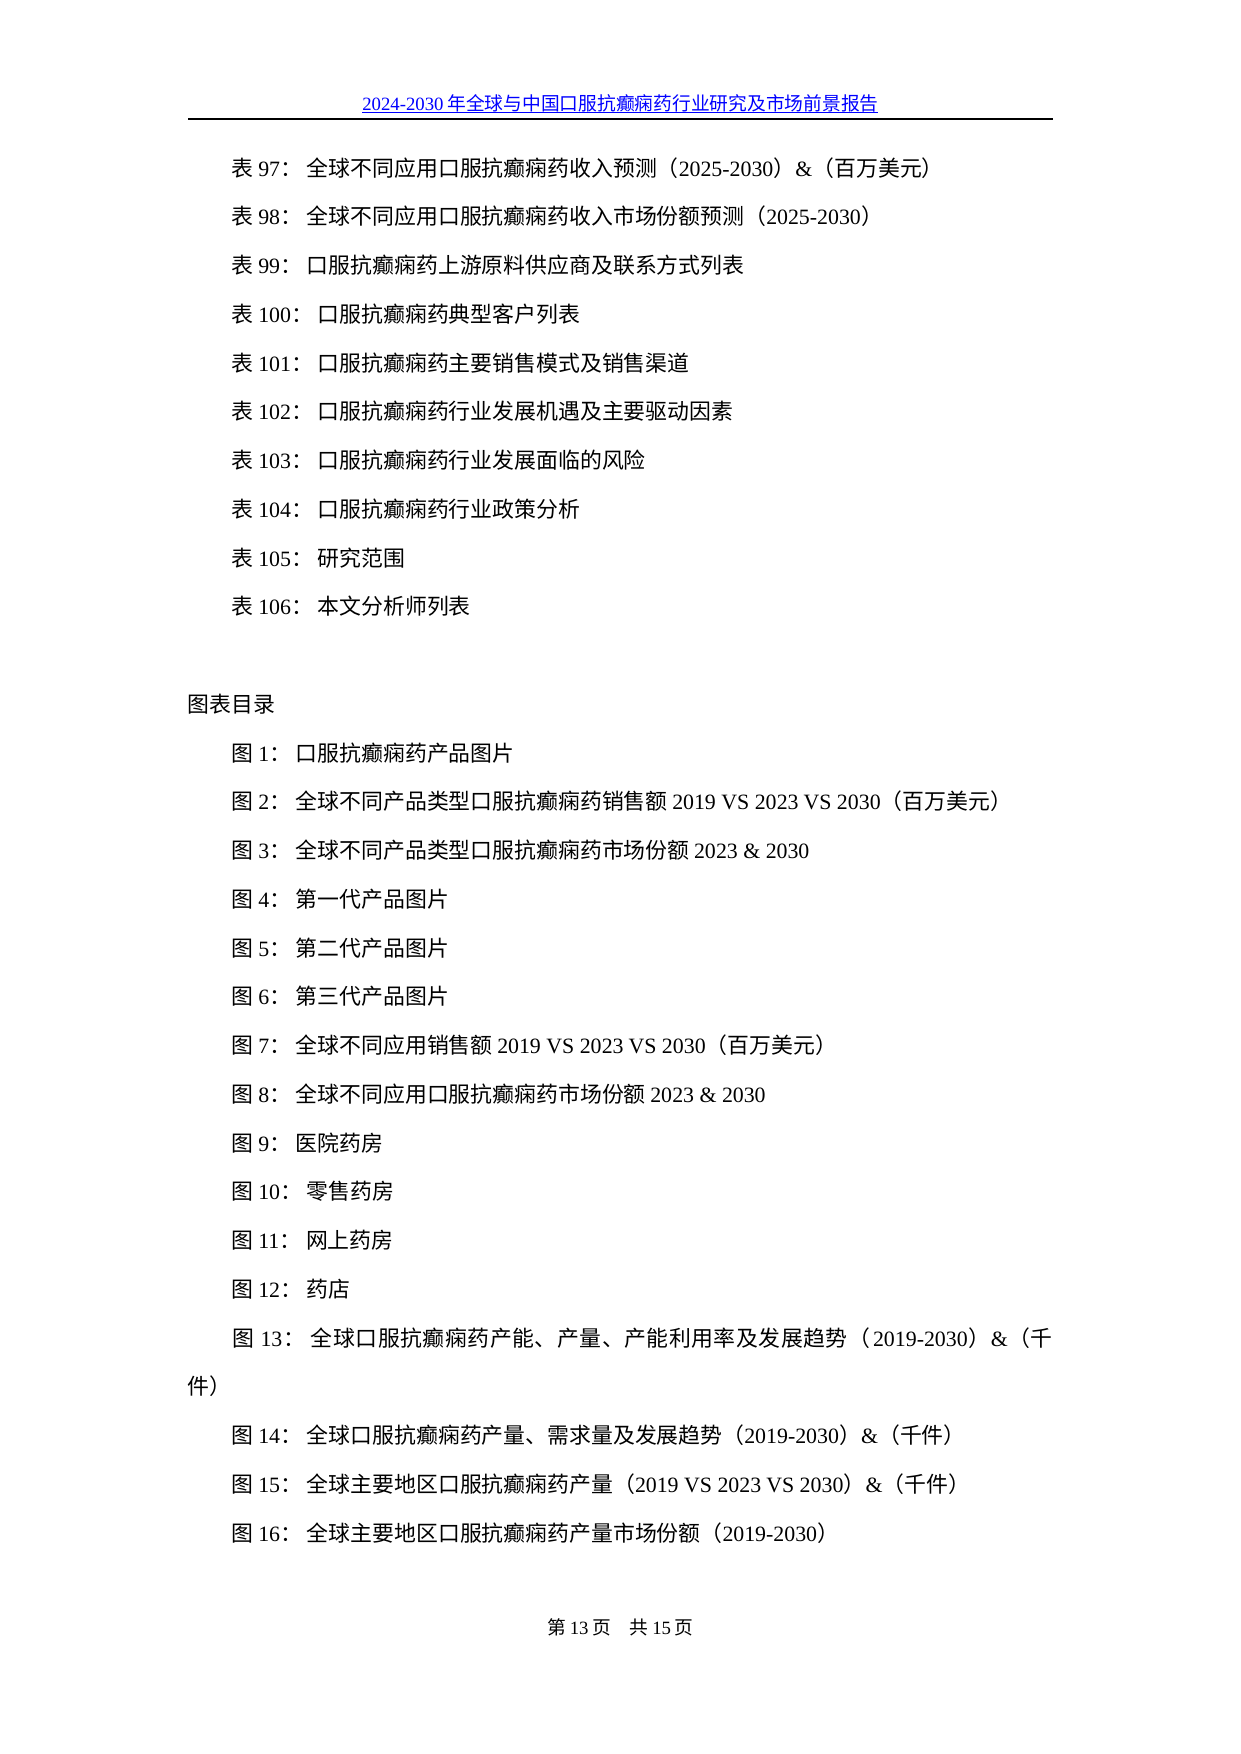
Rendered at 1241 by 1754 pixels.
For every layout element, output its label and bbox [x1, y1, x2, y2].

text [187, 150, 1053, 1548]
